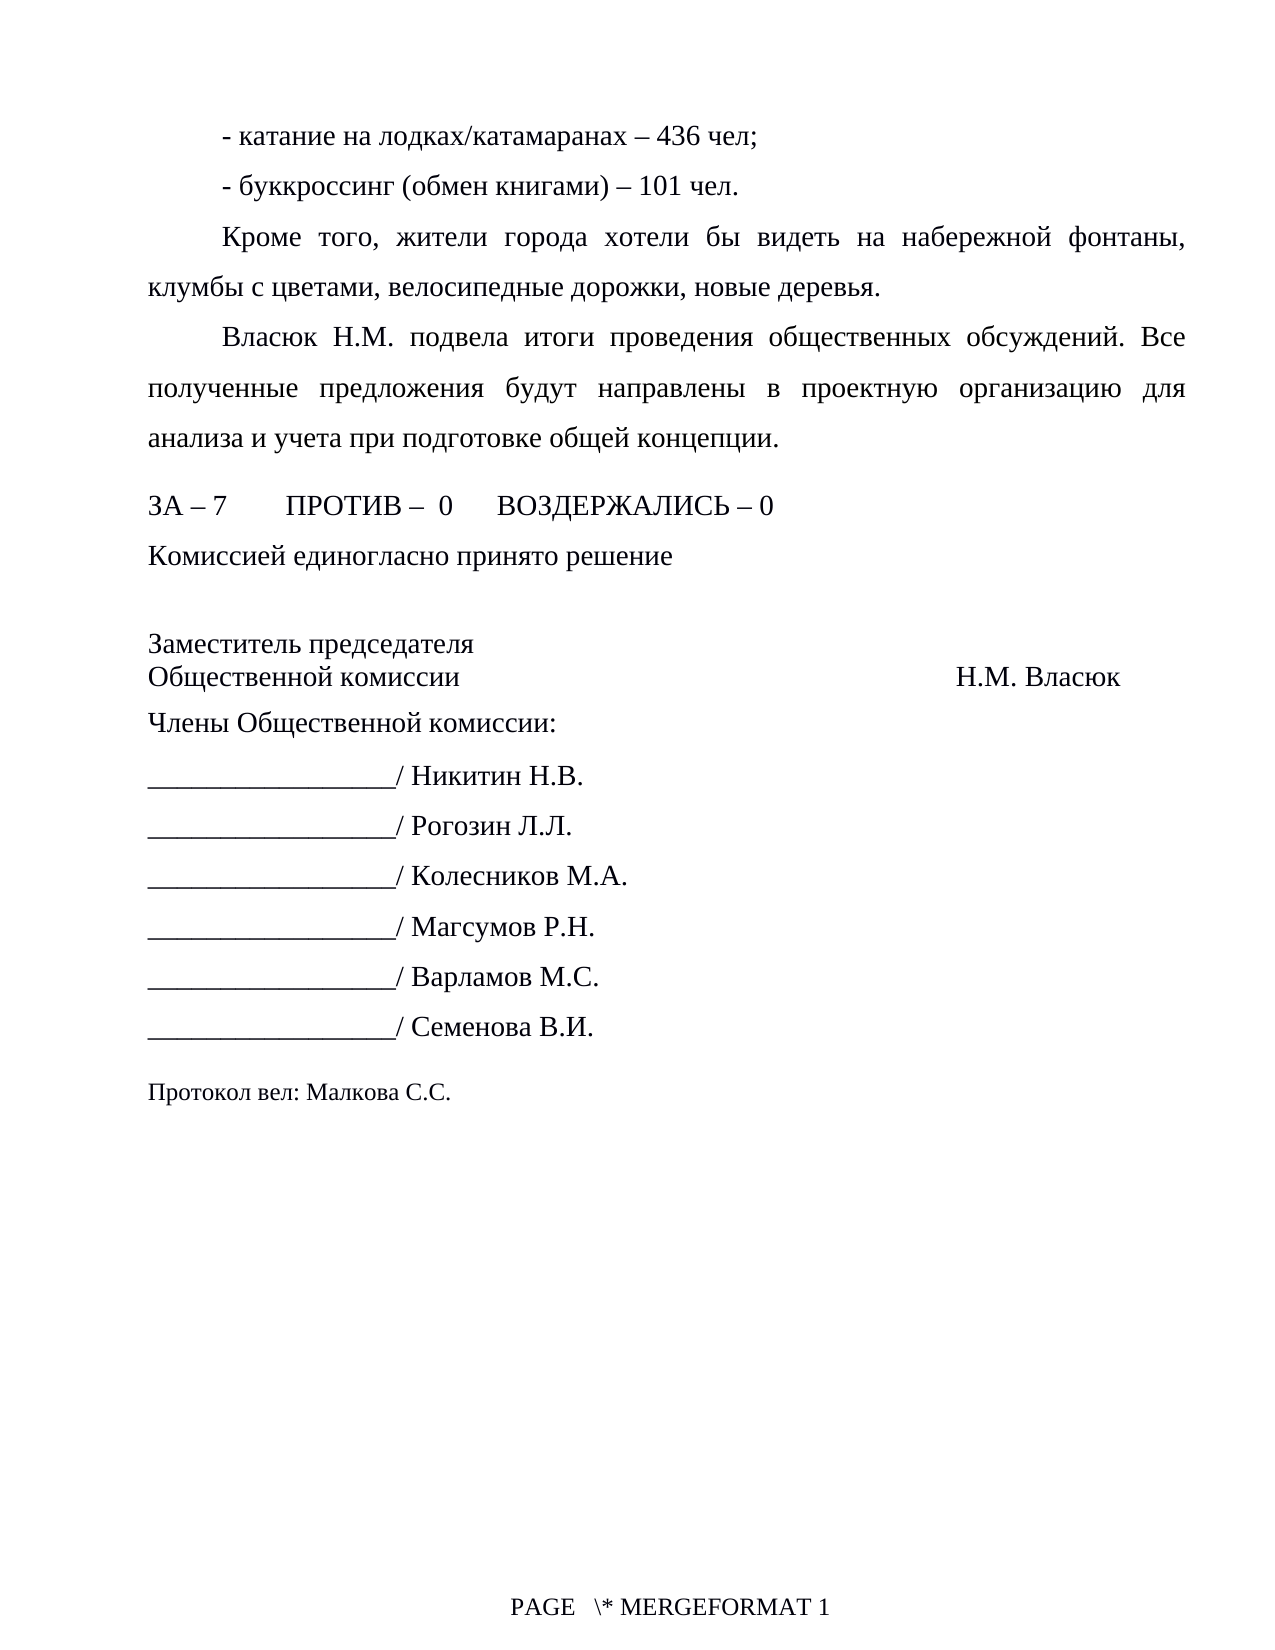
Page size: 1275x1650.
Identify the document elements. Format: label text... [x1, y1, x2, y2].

text Общественной комиссии Н.М. Власюк [148, 659, 1186, 693]
text Власюк Н.М. подвела итоги проведения общественных обсуждений. Все полученные предложения будут направлены в проектную организацию для анализа и учета при подготовке общей концепции. [148, 319, 1186, 370]
text Заместитель председателя [148, 626, 1186, 659]
text _________________/ Семенова В.И. [148, 1009, 1186, 1043]
text _________________/ Колесников М.А. [148, 858, 1186, 892]
text _________________/ Магсумов Р.Н. [148, 909, 1186, 942]
text Комиссией единогласно принято решение [148, 538, 1186, 572]
text Члены Общественной комиссии: [148, 705, 1186, 738]
text Власюк Н.М. подвела итоги проведения общественных обсуждений. Все полученные предложения будут направлены в проектную организацию для анализа и учета при подготовке общей концепции. [148, 403, 1186, 453]
text Протокол вел: Малкова С.С. [148, 1077, 1186, 1106]
text Кроме того, жители города хотели бы видеть на набережной фонтаны, клумбы с цветами, велосипедные дорожки, новые деревья. [148, 219, 1186, 303]
text _________________/ Варламов М.С. [148, 959, 1186, 992]
text _________________/ Рогозин Л.Л. [148, 808, 1186, 842]
text - буккроссинг (обмен книгами) – 101 чел. [148, 168, 1186, 202]
text _________________/ Никитин Н.В. [148, 758, 1186, 791]
text - катание на лодках/катамаранах – 436 чел; [148, 118, 1186, 152]
text ЗА – 7 ПРОТИВ – 0 ВОЗДЕРЖАЛИСЬ – 0 [148, 488, 1186, 522]
